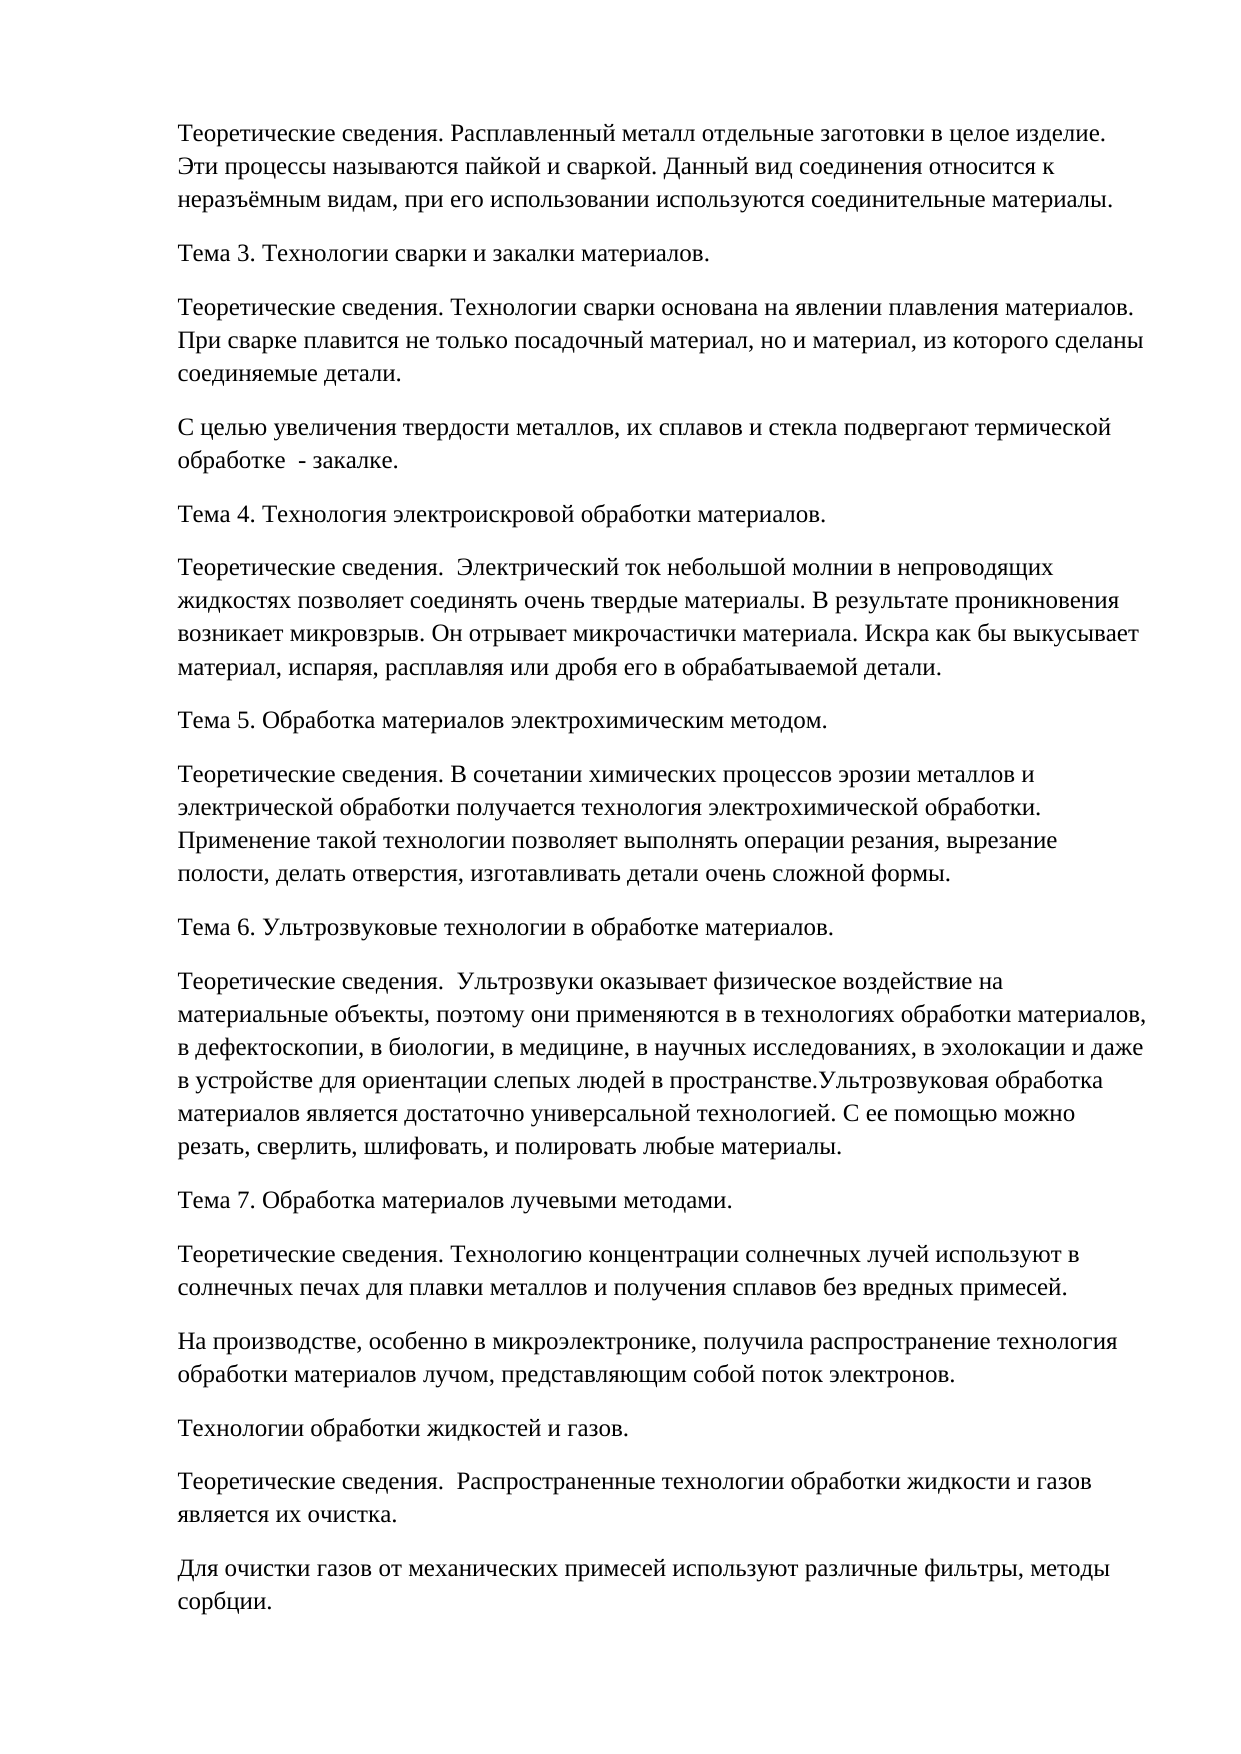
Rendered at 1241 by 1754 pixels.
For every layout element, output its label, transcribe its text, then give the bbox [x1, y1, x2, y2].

text Теоретические сведения. Технологию концентрации солнечных лучей используют в солнечных печах для плавки металлов и получения сплавов без вредных примесей. [177, 1239, 1152, 1301]
text На производстве, особенно в микроэлектронике, получила распространение технология обработки материалов лучом, представляющим собой поток электронов. [177, 1326, 1152, 1387]
text Тема 7. Обработка материалов лучевыми методами. [177, 1185, 1152, 1214]
text Теоретические сведения. Электрический ток небольшой молнии в непроводящих жидкостях позволяет соединять очень твердые материалы. В результате проникновения возникает микровзрыв. Он отрывает микрочастички материала. Искра как бы выкусывает материал, испаряя, расплавляя или дробя его в обрабатываемой детали. [177, 552, 1152, 680]
text Теоретические сведения. Распространенные технологии обработки жидкости и газов является их очистка. [177, 1466, 1152, 1528]
text Тема 4. Технология электроискровой обработки материалов. [177, 499, 1152, 527]
text Для очистки газов от механических примесей используют различные фильтры, методы сорбции. [177, 1553, 1152, 1615]
text С целью увеличения твердости металлов, их сплавов и стекла подвергают термической обработке - закалке. [177, 412, 1152, 473]
text Теоретические сведения. Технологии сварки основана на явлении плавления материалов. При сварке плавится не только посадочный материал, но и материал, из которого сделаны соединяемые детали. [177, 292, 1152, 387]
text Теоретические сведения. Ультрозвуки оказывает физическое воздействие на материальные объекты, поэтому они применяются в в технологиях обработки материалов, в дефектоскопии, в биологии, в медицине, в научных исследованиях, в эхолокации и даже в устройстве для ориентации слепых людей в пространстве.Ультрозвуковая обработка материалов является достаточно универсальной технологией. С ее помощью можно резать, сверлить, шлифовать, и полировать любые материалы. [177, 966, 1152, 1160]
text Теоретические сведения. Расплавленный металл отдельные заготовки в целое изделие. Эти процессы называются пайкой и сваркой. Данный вид соединения относится к неразъёмным видам, при его использовании используются соединительные материалы. [177, 118, 1152, 213]
text Тема 6. Ультрозвуковые технологии в обработке материалов. [177, 912, 1152, 941]
text Теоретические сведения. В сочетании химических процессов эрозии металлов и электрической обработки получается технология электрохимической обработки. Применение такой технологии позволяет выполнять операции резания, вырезание полости, делать отверстия, изготавливать детали очень сложной формы. [177, 759, 1152, 887]
text Тема 5. Обработка материалов электрохимическим методом. [177, 705, 1152, 734]
text Тема 3. Технологии сварки и закалки материалов. [177, 238, 1152, 267]
text Технологии обработки жидкостей и газов. [177, 1413, 1152, 1441]
